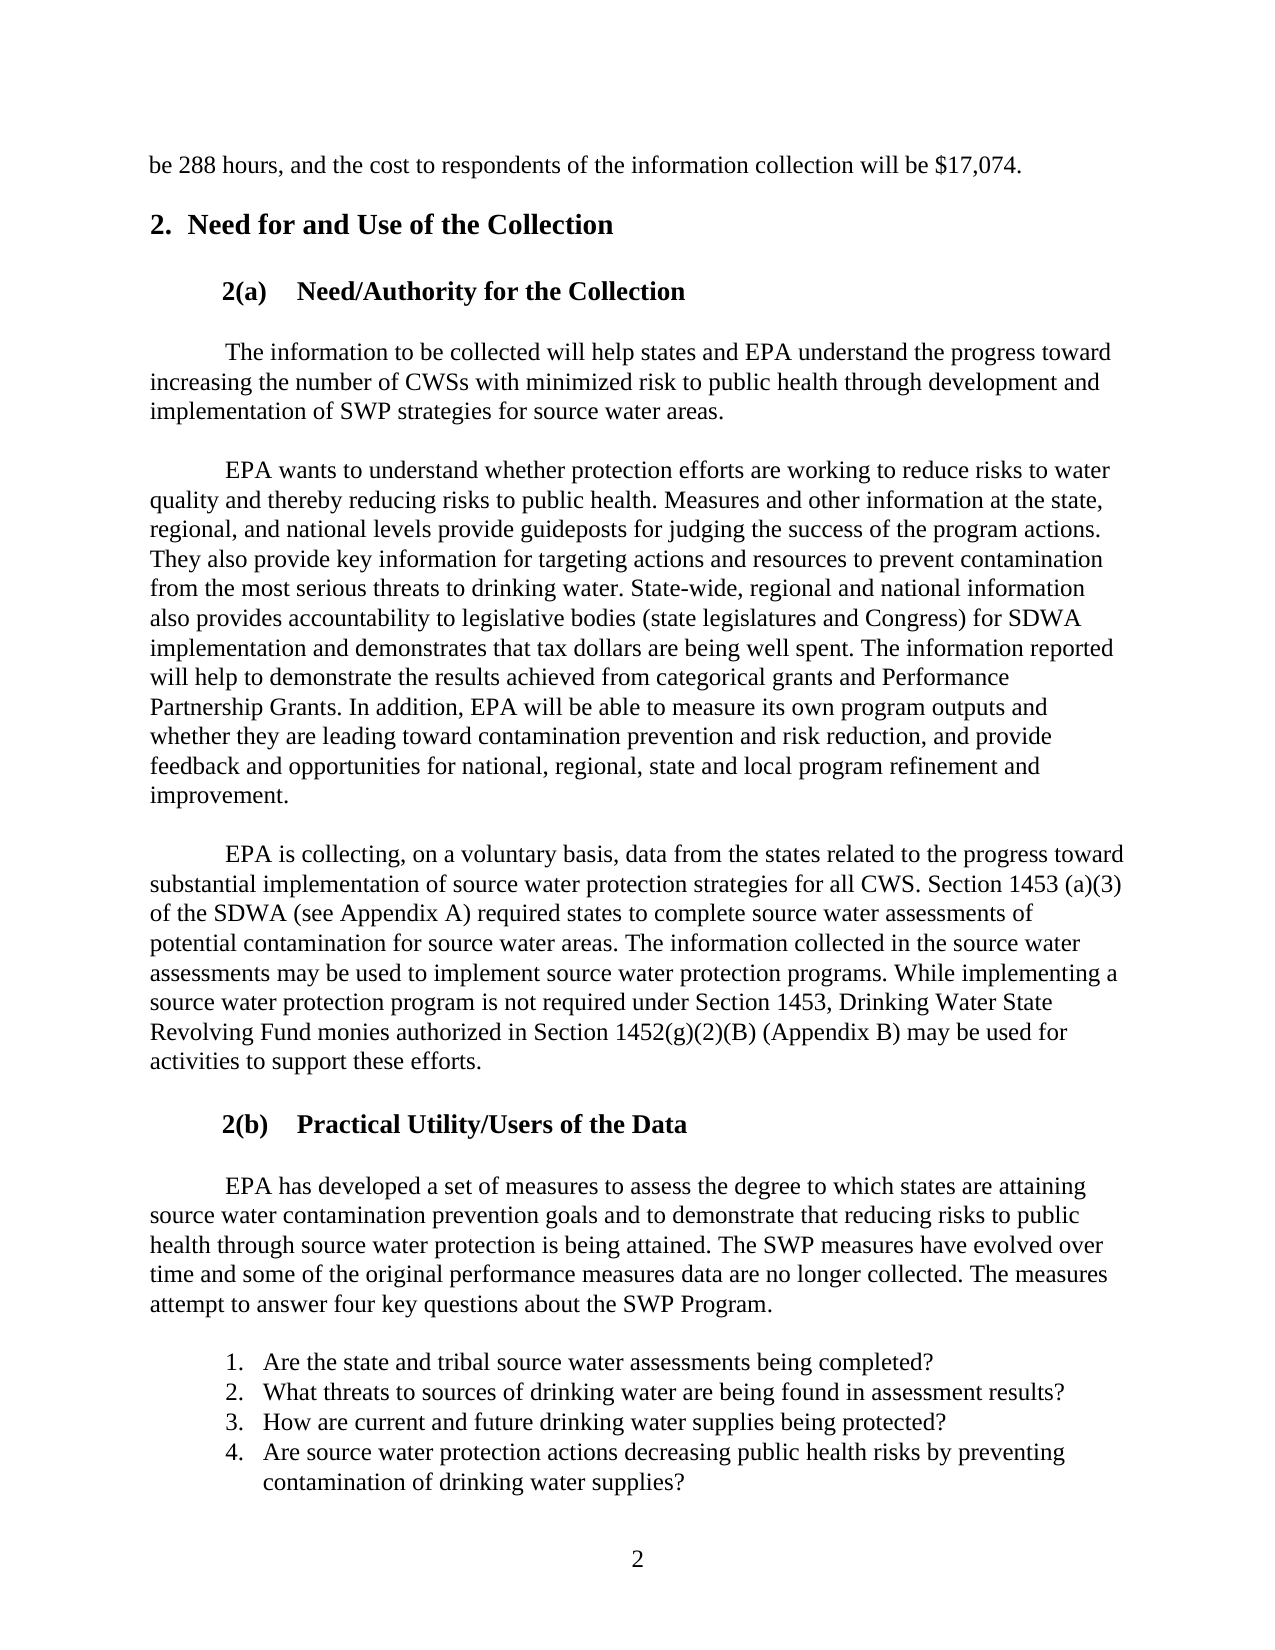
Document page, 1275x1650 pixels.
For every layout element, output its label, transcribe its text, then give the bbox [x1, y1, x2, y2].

list What threats to sources of drinking water are being found in assessment results? [225, 1377, 1125, 1406]
subtitle Need for and Use of the Collection [150, 207, 1125, 240]
subtitle 2(b) Practical Utility/Users of the Data [150, 1108, 1125, 1139]
text EPA is collecting, on a voluntary basis, data from the states related to the progress toward substantial implementation of source water protection strategies for all CWS. Section 1453 (a)(3) of the SDWA (see Appendix A) required states to complete source water assessments of potential contamination for source water areas. The information collected in the source water assessments may be used to implement source water protection programs. While implementing a source water protection program is not required under Section 1453, Drinking Water State Revolving Fund monies authorized in Section 1452(g)(2)(B) (Appendix B) may be used for activities to support these efforts. [148, 839, 1125, 1075]
text EPA wants to understand whether protection efforts are working to reduce risks to water quality and thereby reducing risks to public health. Measures and other information at the state, regional, and national levels provide guideposts for judging the success of the program actions. They also provide key information for targeting actions and resources to prevent contamination from the most serious threats to drinking water. State-wide, regional and national information also provides accountability to legislative bodies (state legislatures and Congress) for SDWA implementation and demonstrates that tax dollars are being well spent. The information reported will help to demonstrate the results achieved from categorical grants and Performance Partnership Grants. In addition, EPA will be able to measure its own program outputs and whether they are leading toward contamination prevention and risk reduction, and provide feedback and opportunities for national, regional, state and local program refinement and improvement. [148, 455, 1125, 809]
subtitle 2(a) Need/Authority for the Collection [150, 274, 1125, 306]
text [148, 150, 1125, 206]
list How are current and future drinking water supplies being protected? [225, 1407, 1125, 1436]
list Are source water protection actions decreasing public health risks by preventing contamination of drinking water supplies? [225, 1437, 1125, 1495]
text EPA has developed a set of measures to assess the degree to which states are attaining source water contamination prevention goals and to demonstrate that reducing risks to public health through source water protection is being attained. The SWP measures have evolved over time and some of the original performance measures data are no longer collected. The measures attempt to answer four key questions about the SWP Program. [148, 1171, 1125, 1318]
list Are the state and tribal source water assessments being completed? [225, 1347, 1125, 1376]
text The information to be collected will help states and EPA understand the progress toward increasing the number of CWSs with minimized risk to public health through development and implementation of SWP strategies for source water areas. [148, 337, 1125, 425]
